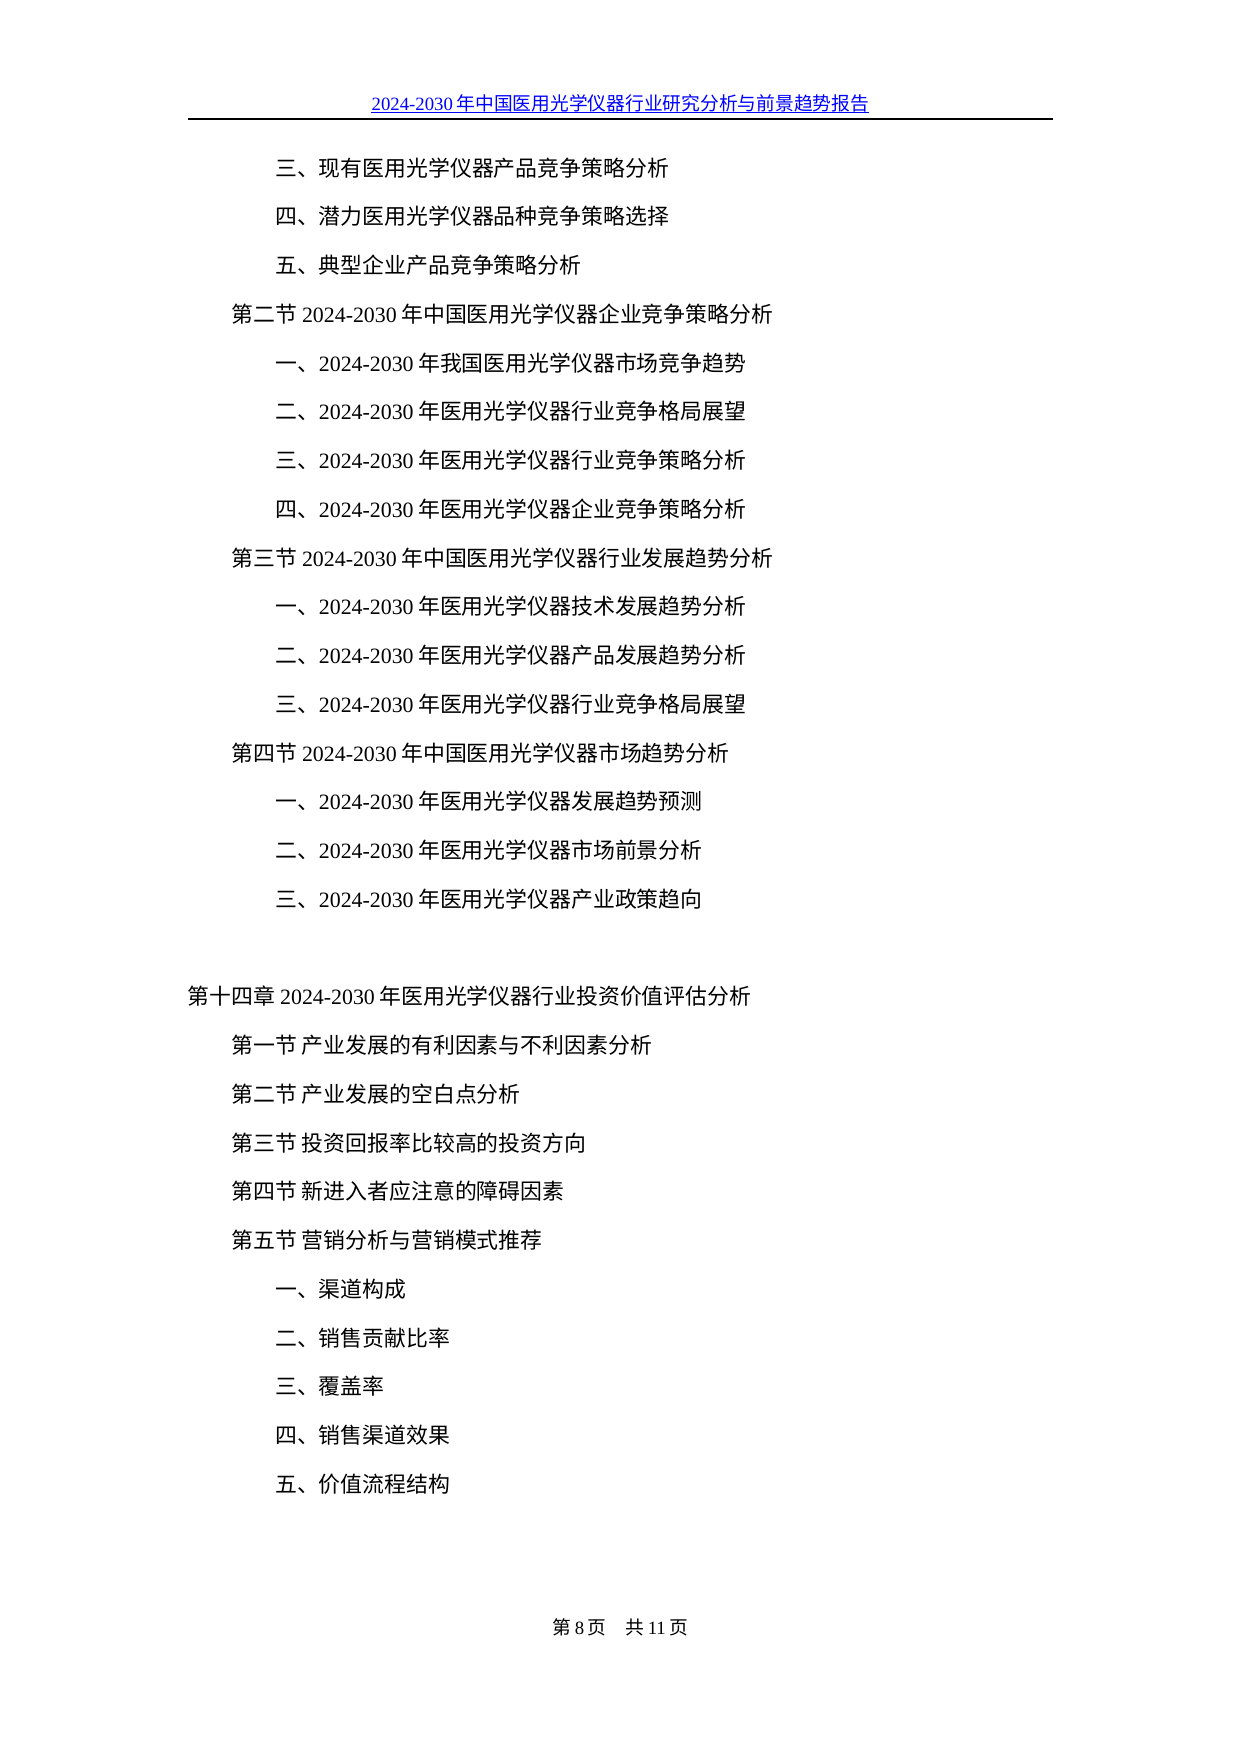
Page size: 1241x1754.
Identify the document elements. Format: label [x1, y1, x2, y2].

text [187, 150, 1053, 1499]
